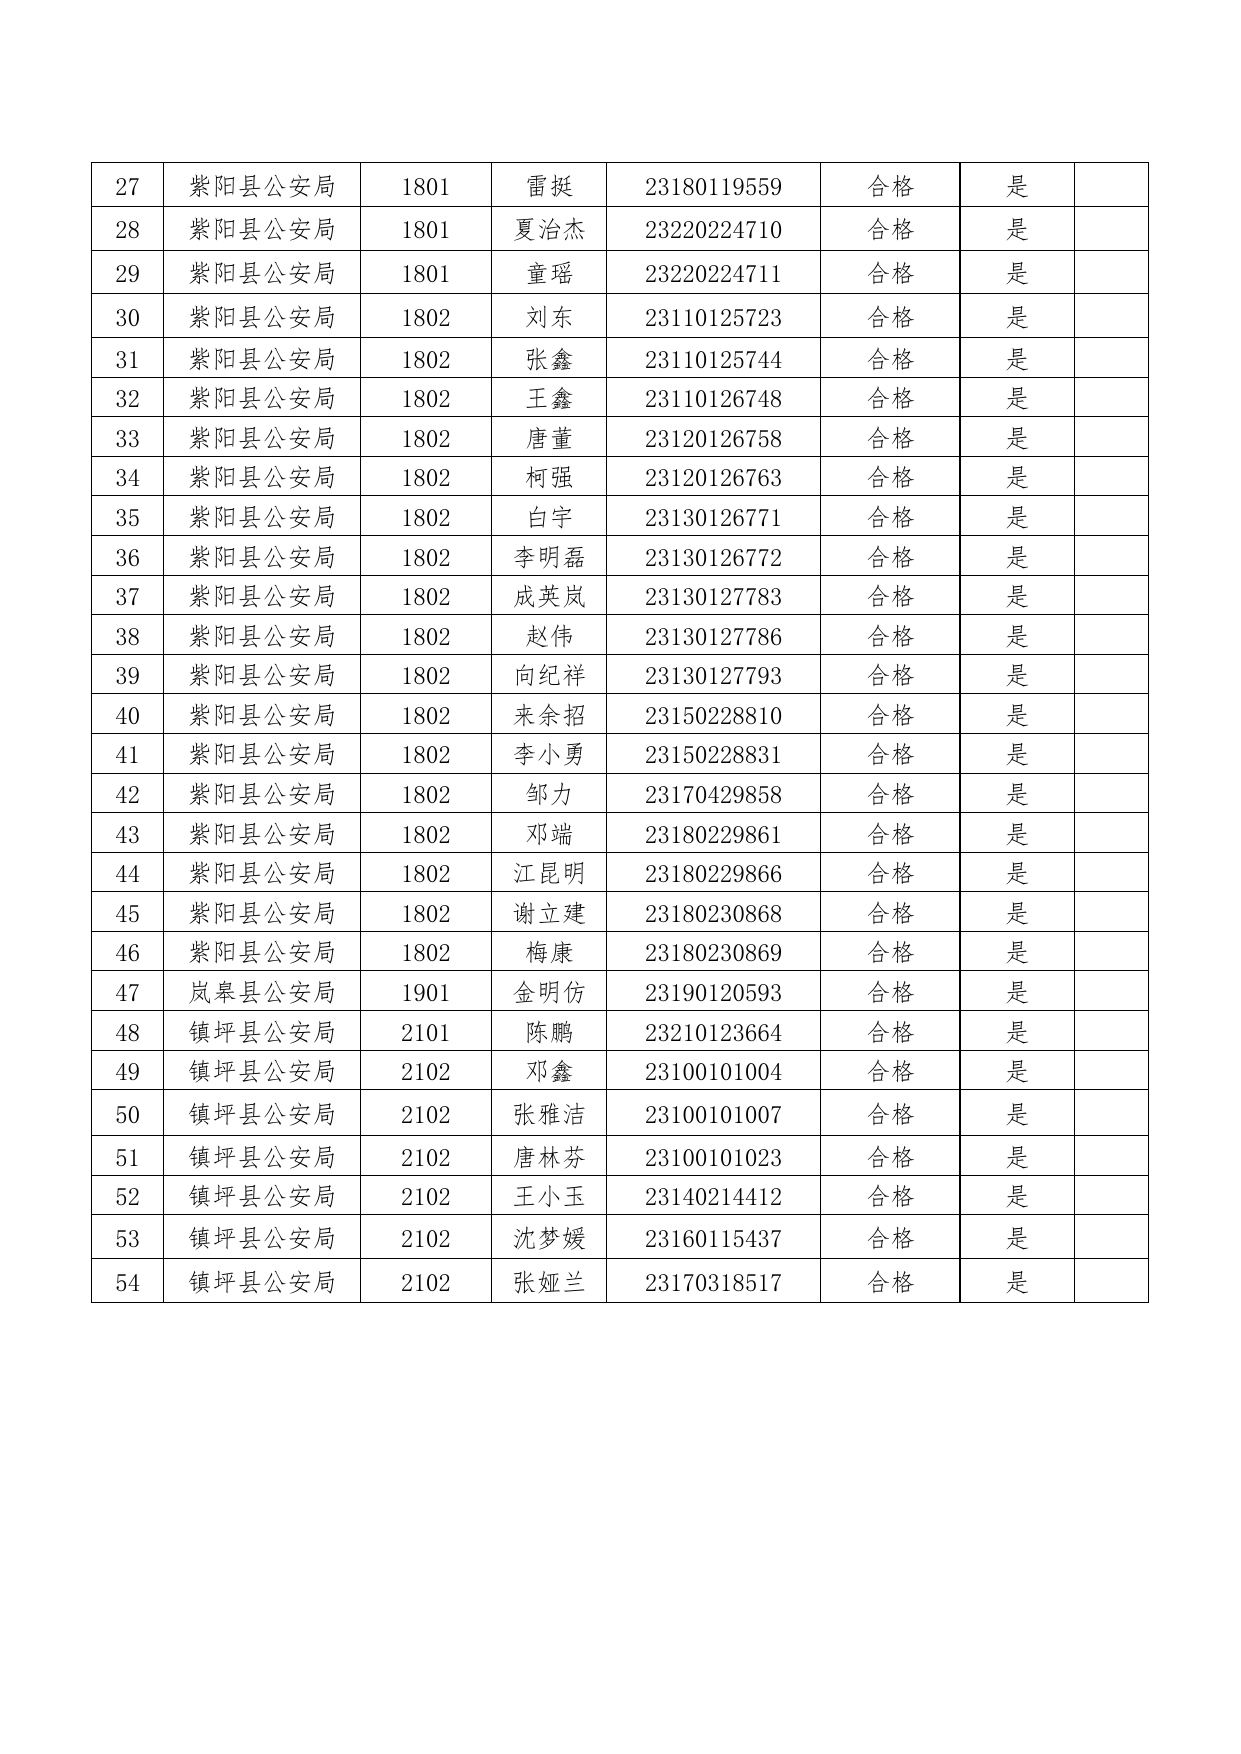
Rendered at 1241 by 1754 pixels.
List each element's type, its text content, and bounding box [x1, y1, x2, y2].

table_cell [1075, 853, 1148, 891]
table_cell 是 [961, 207, 1074, 249]
table_cell 1802 [361, 853, 491, 891]
table_cell 合格 [821, 774, 959, 812]
table_cell 是 [961, 496, 1074, 535]
table_cell 是 [961, 971, 1074, 1010]
table_cell 来余招 [492, 694, 606, 733]
table_cell 是 [961, 163, 1074, 206]
table_cell 46 [92, 932, 163, 970]
table_cell 合格 [821, 853, 959, 891]
table_cell 是 [961, 378, 1074, 416]
table_cell 23170429858 [607, 774, 820, 812]
table_cell 邓鑫 [492, 1051, 606, 1089]
table_cell [1075, 496, 1148, 535]
table_cell 岚皋县公安局 [164, 971, 360, 1010]
table_cell 23150228810 [607, 694, 820, 733]
table_cell 镇坪县公安局 [164, 1215, 360, 1258]
table_cell 36 [92, 536, 163, 574]
table_cell 23180230868 [607, 892, 820, 931]
table_cell 雷挺 [492, 163, 606, 206]
table_cell [1075, 251, 1148, 293]
table_cell 紫阳县公安局 [164, 694, 360, 733]
table_cell 紫阳县公安局 [164, 378, 360, 416]
table_cell [1075, 1011, 1148, 1049]
table_cell 23190120593 [607, 971, 820, 1010]
table_cell 51 [92, 1136, 163, 1174]
table_cell 合格 [821, 655, 959, 693]
table_cell 童瑶 [492, 251, 606, 293]
table_cell 1802 [361, 774, 491, 812]
table_cell 31 [92, 338, 163, 377]
table_cell 52 [92, 1176, 163, 1214]
table_cell 紫阳县公安局 [164, 163, 360, 206]
table_cell 镇坪县公安局 [164, 1136, 360, 1174]
table_cell 紫阳县公安局 [164, 496, 360, 535]
table_cell 23180230869 [607, 932, 820, 970]
table_cell 是 [961, 813, 1074, 852]
table_cell 镇坪县公安局 [164, 1011, 360, 1049]
table_cell 23130127793 [607, 655, 820, 693]
table_cell 是 [961, 655, 1074, 693]
table_cell [1075, 694, 1148, 733]
table_cell 47 [92, 971, 163, 1010]
table_cell 金明仿 [492, 971, 606, 1010]
table_cell 23140214412 [607, 1176, 820, 1214]
table_cell [1075, 163, 1148, 206]
table_cell 42 [92, 774, 163, 812]
table_cell 1802 [361, 694, 491, 733]
table_cell 1802 [361, 457, 491, 495]
table_cell [1075, 207, 1148, 249]
table_cell 23220224710 [607, 207, 820, 249]
table_cell 1801 [361, 163, 491, 206]
table_cell 梅康 [492, 932, 606, 970]
table_cell 是 [961, 1259, 1074, 1302]
table_cell 23220224711 [607, 251, 820, 293]
table_cell 1802 [361, 576, 491, 614]
table_cell 23100101004 [607, 1051, 820, 1089]
table_cell 沈梦媛 [492, 1215, 606, 1258]
table_cell 紫阳县公安局 [164, 417, 360, 456]
table_cell [1075, 1215, 1148, 1258]
table_cell 合格 [821, 251, 959, 293]
table_cell [1075, 1090, 1148, 1135]
table_cell 1801 [361, 251, 491, 293]
table_cell 1802 [361, 536, 491, 574]
table_cell 23170318517 [607, 1259, 820, 1302]
table_cell 1802 [361, 734, 491, 772]
table_cell 23110125744 [607, 338, 820, 377]
table_cell [1075, 1136, 1148, 1174]
table_cell 陈鹏 [492, 1011, 606, 1049]
table_cell [1075, 457, 1148, 495]
table_cell 23180119559 [607, 163, 820, 206]
table_cell 是 [961, 1051, 1074, 1089]
table_cell 33 [92, 417, 163, 456]
table_cell 23120126758 [607, 417, 820, 456]
table_cell 合格 [821, 207, 959, 249]
table_cell [1075, 576, 1148, 614]
table_cell 唐董 [492, 417, 606, 456]
table_cell 1802 [361, 417, 491, 456]
table_cell 邹力 [492, 774, 606, 812]
table_cell 李小勇 [492, 734, 606, 772]
table_cell 谢立建 [492, 892, 606, 931]
table_cell 2101 [361, 1011, 491, 1049]
table_cell 是 [961, 536, 1074, 574]
table_cell 是 [961, 1176, 1074, 1214]
table_cell 紫阳县公安局 [164, 251, 360, 293]
table_cell 是 [961, 734, 1074, 772]
table_cell 是 [961, 576, 1074, 614]
table_cell 54 [92, 1259, 163, 1302]
table_cell 江昆明 [492, 853, 606, 891]
table_cell 1802 [361, 615, 491, 654]
table_cell 是 [961, 774, 1074, 812]
table_cell 2102 [361, 1136, 491, 1174]
table_cell 是 [961, 1011, 1074, 1049]
table_cell 张娅兰 [492, 1259, 606, 1302]
table_cell 合格 [821, 1011, 959, 1049]
table_cell 邓端 [492, 813, 606, 852]
table_cell 1802 [361, 496, 491, 535]
table_cell [1075, 378, 1148, 416]
table_cell 23130126772 [607, 536, 820, 574]
table_cell 紫阳县公安局 [164, 853, 360, 891]
table_cell 唐林芬 [492, 1136, 606, 1174]
table_cell 23130127786 [607, 615, 820, 654]
table_cell 1801 [361, 207, 491, 249]
table_cell 是 [961, 1136, 1074, 1174]
table_cell 成英岚 [492, 576, 606, 614]
table_cell [1075, 734, 1148, 772]
table_cell 紫阳县公安局 [164, 813, 360, 852]
table_cell [1075, 1176, 1148, 1214]
table_cell 紫阳县公安局 [164, 576, 360, 614]
table_cell 是 [961, 615, 1074, 654]
table_cell 2102 [361, 1176, 491, 1214]
table_cell 王小玉 [492, 1176, 606, 1214]
table_cell 合格 [821, 1136, 959, 1174]
table_cell 45 [92, 892, 163, 931]
table_cell 2102 [361, 1090, 491, 1135]
table_cell 1802 [361, 813, 491, 852]
table_cell 23110125723 [607, 294, 820, 337]
table_cell 合格 [821, 294, 959, 337]
table_cell 是 [961, 694, 1074, 733]
table_cell 柯强 [492, 457, 606, 495]
table_cell 48 [92, 1011, 163, 1049]
table_cell 是 [961, 1090, 1074, 1135]
table_cell 1802 [361, 892, 491, 931]
table_cell 合格 [821, 378, 959, 416]
table_cell 是 [961, 892, 1074, 931]
table_cell [1075, 338, 1148, 377]
table_cell 23130126771 [607, 496, 820, 535]
table_cell 紫阳县公安局 [164, 734, 360, 772]
table_cell [1075, 536, 1148, 574]
table_cell 1802 [361, 378, 491, 416]
table_cell 49 [92, 1051, 163, 1089]
table_cell 2102 [361, 1215, 491, 1258]
table_cell 是 [961, 853, 1074, 891]
table_cell 是 [961, 417, 1074, 456]
table_cell 1802 [361, 294, 491, 337]
table_cell 37 [92, 576, 163, 614]
table_cell 紫阳县公安局 [164, 615, 360, 654]
table_cell 1802 [361, 338, 491, 377]
table_cell [1075, 655, 1148, 693]
table_cell 23180229866 [607, 853, 820, 891]
table_cell [1075, 892, 1148, 931]
table_cell 张雅洁 [492, 1090, 606, 1135]
table_cell 合格 [821, 615, 959, 654]
table_cell 紫阳县公安局 [164, 892, 360, 931]
table_cell 王鑫 [492, 378, 606, 416]
table_cell 赵伟 [492, 615, 606, 654]
table_cell 41 [92, 734, 163, 772]
table_cell 43 [92, 813, 163, 852]
table_cell 23120126763 [607, 457, 820, 495]
table_cell 2102 [361, 1259, 491, 1302]
table_cell 紫阳县公安局 [164, 457, 360, 495]
table_cell 合格 [821, 1176, 959, 1214]
table_cell 23210123664 [607, 1011, 820, 1049]
table_cell 合格 [821, 576, 959, 614]
table_cell 28 [92, 207, 163, 249]
table_cell 23160115437 [607, 1215, 820, 1258]
table_cell 是 [961, 338, 1074, 377]
table_cell 29 [92, 251, 163, 293]
table_cell 合格 [821, 694, 959, 733]
table_cell 紫阳县公安局 [164, 207, 360, 249]
table_cell 1802 [361, 655, 491, 693]
table_cell 23100101023 [607, 1136, 820, 1174]
table_cell 38 [92, 615, 163, 654]
table_cell 是 [961, 457, 1074, 495]
table_cell 30 [92, 294, 163, 337]
table_cell [1075, 971, 1148, 1010]
table_cell 合格 [821, 932, 959, 970]
table_cell 合格 [821, 734, 959, 772]
table_cell 是 [961, 251, 1074, 293]
table_cell [1075, 813, 1148, 852]
table_cell 合格 [821, 971, 959, 1010]
table_cell 紫阳县公安局 [164, 536, 360, 574]
table_cell 紫阳县公安局 [164, 338, 360, 377]
table_cell 34 [92, 457, 163, 495]
table_cell 23180229861 [607, 813, 820, 852]
table_cell [1075, 294, 1148, 337]
table_cell 1901 [361, 971, 491, 1010]
table_cell 合格 [821, 457, 959, 495]
table_cell 合格 [821, 417, 959, 456]
table_cell 23150228831 [607, 734, 820, 772]
table_cell 张鑫 [492, 338, 606, 377]
table_cell 紫阳县公安局 [164, 932, 360, 970]
table_cell 50 [92, 1090, 163, 1135]
table_cell [1075, 417, 1148, 456]
table_cell 23100101007 [607, 1090, 820, 1135]
table_cell 镇坪县公安局 [164, 1090, 360, 1135]
table_cell 刘东 [492, 294, 606, 337]
table_cell 1802 [361, 932, 491, 970]
table_cell [1075, 1051, 1148, 1089]
table_cell [1075, 932, 1148, 970]
table_cell 23110126748 [607, 378, 820, 416]
table_cell 合格 [821, 496, 959, 535]
table_cell [1075, 774, 1148, 812]
table_cell 合格 [821, 163, 959, 206]
table_cell 李明磊 [492, 536, 606, 574]
table_cell 32 [92, 378, 163, 416]
table_cell 35 [92, 496, 163, 535]
table_cell 镇坪县公安局 [164, 1259, 360, 1302]
table_cell 合格 [821, 892, 959, 931]
table_cell 合格 [821, 1051, 959, 1089]
table_cell 紫阳县公安局 [164, 774, 360, 812]
table_cell 44 [92, 853, 163, 891]
table_cell 27 [92, 163, 163, 206]
table_cell 合格 [821, 1090, 959, 1135]
table_cell 是 [961, 294, 1074, 337]
table_cell 是 [961, 932, 1074, 970]
table_cell 合格 [821, 813, 959, 852]
table_cell 合格 [821, 1215, 959, 1258]
table_cell 2102 [361, 1051, 491, 1089]
table_cell 向纪祥 [492, 655, 606, 693]
table_cell 39 [92, 655, 163, 693]
table_cell 白宇 [492, 496, 606, 535]
table_cell 紫阳县公安局 [164, 655, 360, 693]
table_cell [1075, 615, 1148, 654]
table_cell 夏治杰 [492, 207, 606, 249]
table_cell 镇坪县公安局 [164, 1176, 360, 1214]
table_cell 23130127783 [607, 576, 820, 614]
table_cell 合格 [821, 338, 959, 377]
table_cell 合格 [821, 536, 959, 574]
table_cell [1075, 1259, 1148, 1302]
table_cell 镇坪县公安局 [164, 1051, 360, 1089]
table_cell 是 [961, 1215, 1074, 1258]
table_cell 合格 [821, 1259, 959, 1302]
table_cell 53 [92, 1215, 163, 1258]
table_cell 40 [92, 694, 163, 733]
table_cell 紫阳县公安局 [164, 294, 360, 337]
